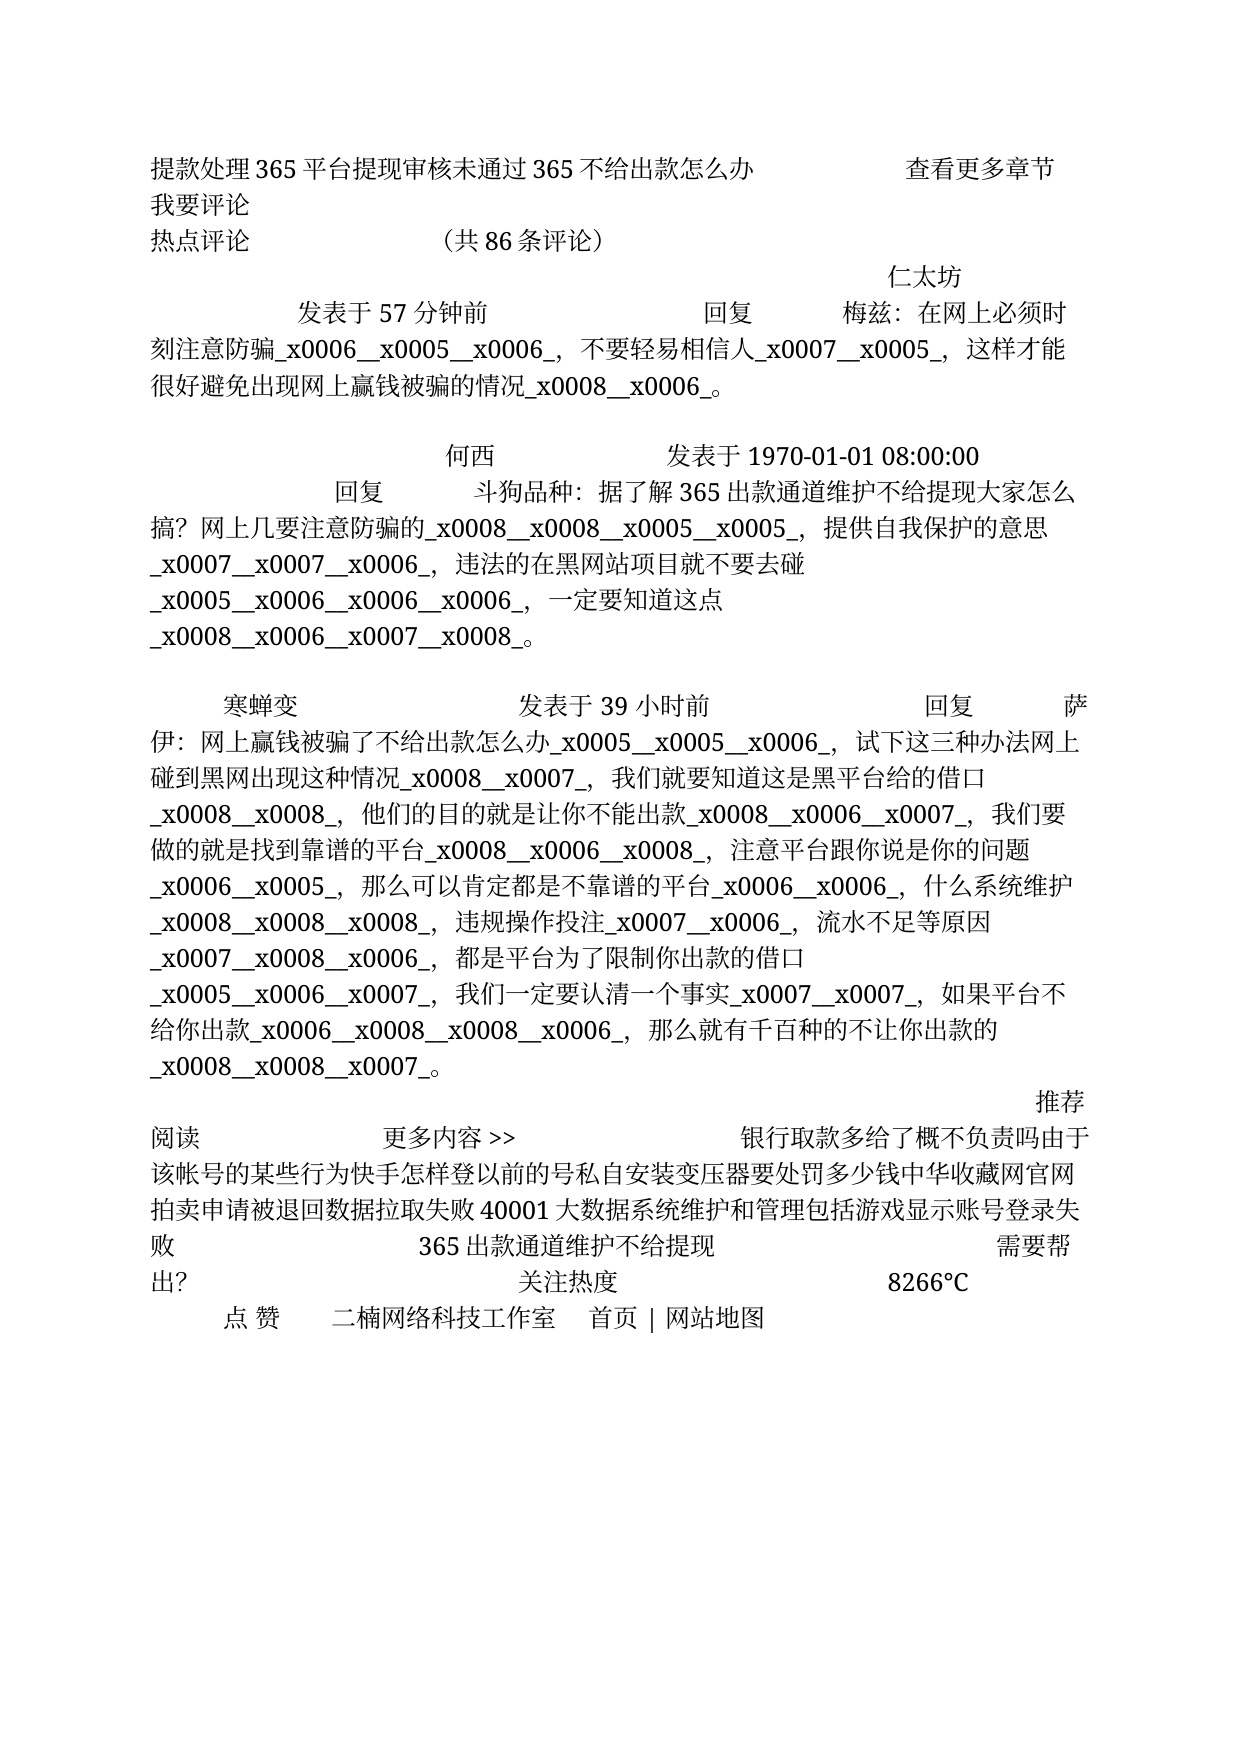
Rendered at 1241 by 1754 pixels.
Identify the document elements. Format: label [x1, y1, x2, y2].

text [150, 150, 1090, 1335]
